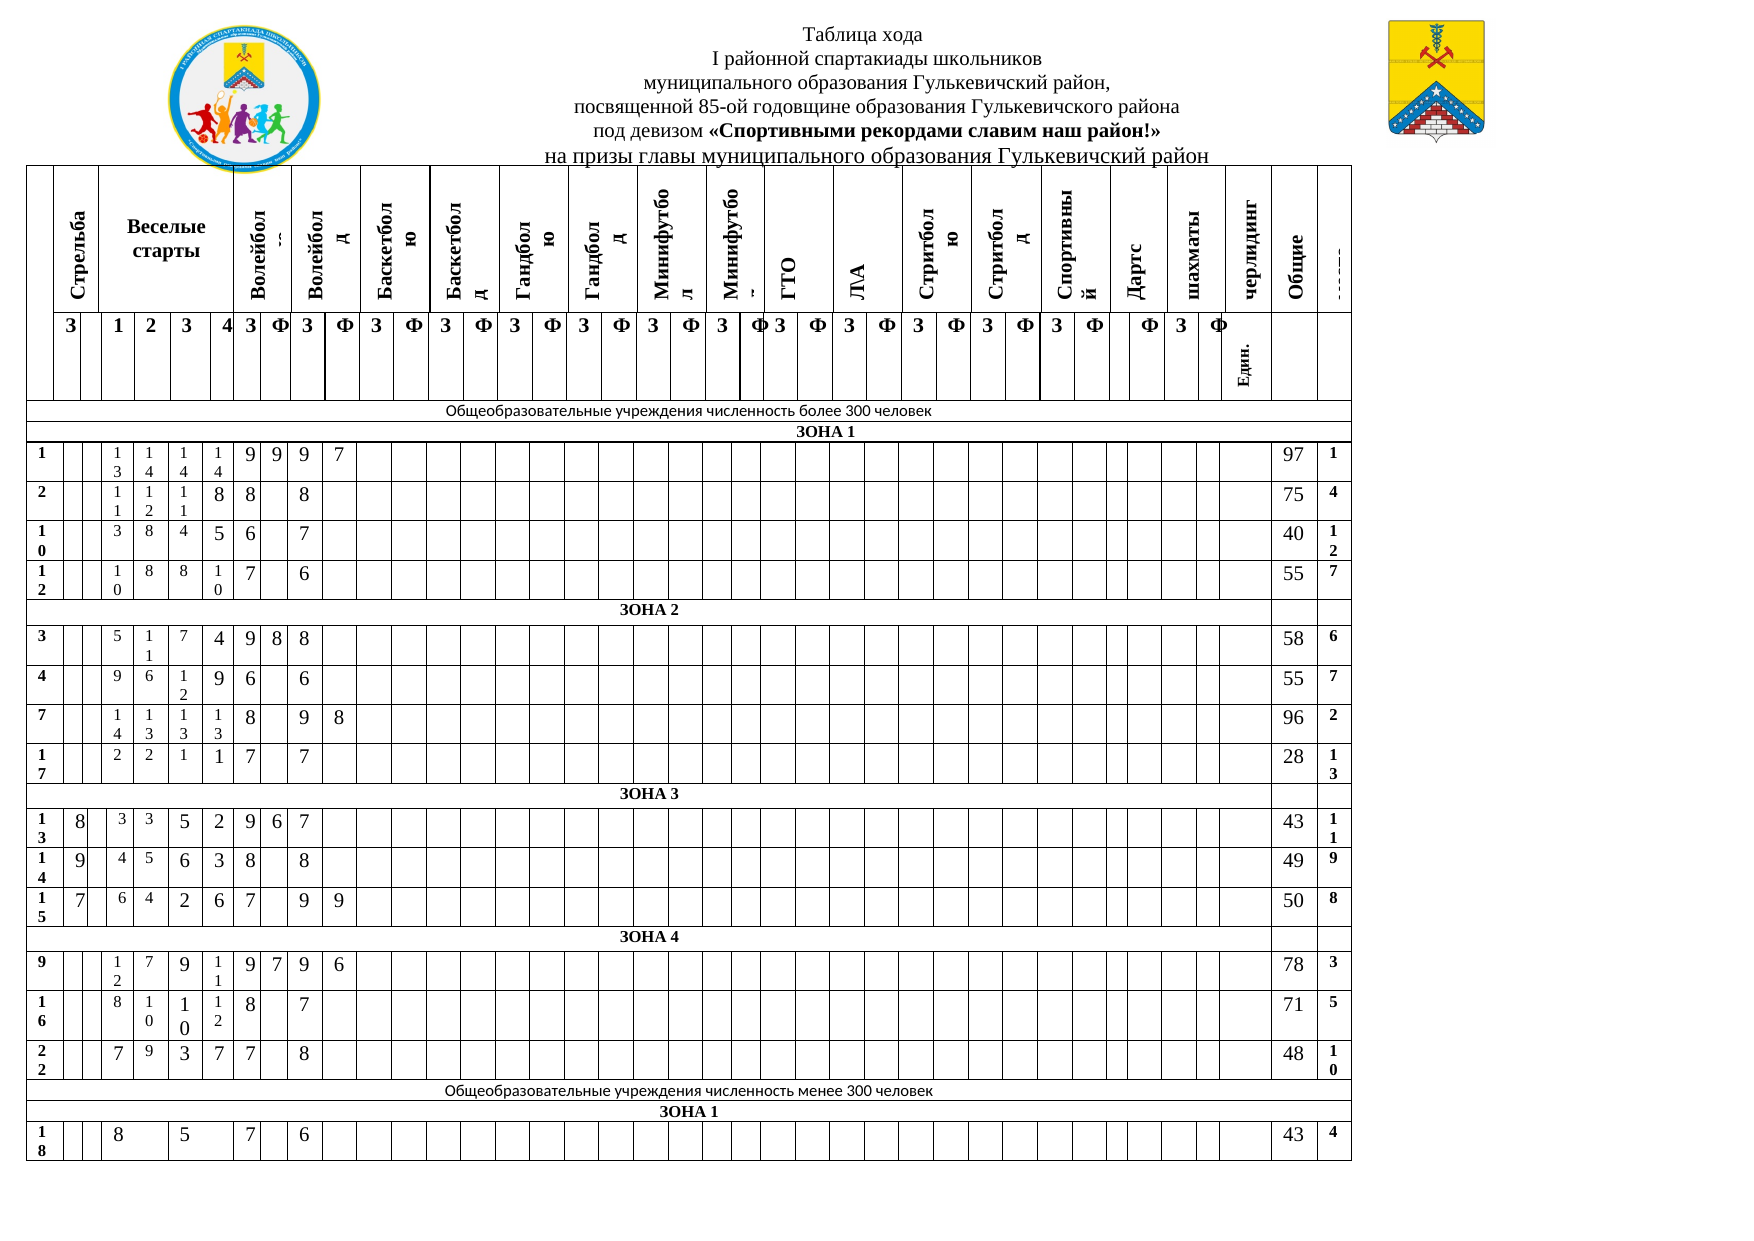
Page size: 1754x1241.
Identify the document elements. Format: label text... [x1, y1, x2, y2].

table_cell [565, 1041, 598, 1079]
table_cell [392, 482, 426, 520]
table_cell [1162, 809, 1196, 847]
table_cell [261, 521, 287, 559]
table_cell [796, 991, 829, 1039]
table_cell [599, 705, 633, 743]
table_cell 13 [1318, 744, 1351, 783]
table_cell [899, 666, 933, 704]
table_header место [1318, 166, 1351, 312]
table_cell [461, 848, 495, 887]
table_cell [796, 666, 829, 704]
table_cell Ф [394, 313, 428, 399]
table_cell 11 [1318, 809, 1351, 847]
table_cell [1038, 744, 1072, 783]
table_cell 55 [1272, 561, 1317, 599]
table_cell 2 [1318, 705, 1351, 743]
table_cell [1073, 482, 1106, 520]
table_cell [1128, 744, 1161, 783]
table_cell [634, 744, 668, 783]
table_cell [599, 521, 633, 559]
table_cell [1162, 561, 1196, 599]
table_cell [565, 1122, 598, 1160]
table_cell [599, 666, 633, 704]
table_cell [796, 626, 829, 664]
table_header Общие баллы [1272, 166, 1317, 312]
table_cell 11 [203, 952, 233, 990]
table_cell [1162, 991, 1196, 1039]
table_cell 8 [323, 705, 356, 743]
table_cell [830, 991, 864, 1039]
picture [288, 146, 296, 154]
table_cell [1128, 952, 1161, 990]
table_cell Ф [937, 313, 970, 399]
table_cell [565, 952, 598, 990]
table_cell 7 [323, 443, 356, 481]
table_cell 7 [64, 1041, 82, 1079]
table_cell [796, 848, 829, 887]
table_cell 3 [169, 1041, 202, 1079]
table_cell [865, 626, 898, 664]
table_cell 11 [169, 482, 202, 520]
table_cell [1038, 848, 1072, 887]
table_cell [1162, 952, 1196, 990]
table_cell [565, 809, 598, 847]
table_cell [1220, 666, 1271, 704]
table_cell 3 [102, 521, 133, 559]
table_cell [427, 482, 460, 520]
table_cell [865, 1122, 898, 1160]
table_cell [865, 888, 898, 926]
table_cell [1197, 848, 1219, 887]
table_header ГТО [765, 168, 833, 312]
table_cell [357, 482, 391, 520]
table_cell [1003, 848, 1037, 887]
table_cell [357, 991, 391, 1039]
table_cell [1220, 626, 1271, 664]
table_cell [1220, 1041, 1271, 1079]
table_cell [496, 443, 529, 481]
table_cell [830, 521, 864, 559]
table_cell 8 [102, 1122, 168, 1160]
table_cell 8 [83, 482, 101, 520]
table_cell [796, 1041, 829, 1079]
table_cell [669, 952, 702, 990]
table_cell [703, 521, 731, 559]
table_cell [461, 561, 495, 599]
table_cell [1318, 313, 1351, 399]
table_cell [1003, 521, 1037, 559]
table_cell [796, 561, 829, 599]
table_cell [732, 666, 760, 704]
table_cell [865, 991, 898, 1039]
table_cell 6 [64, 626, 82, 664]
table_cell [1003, 1041, 1037, 1079]
table_cell [1038, 626, 1072, 664]
table_cell [461, 744, 495, 783]
table_cell 7 [102, 1041, 133, 1079]
table_cell З [706, 313, 739, 399]
table_cell 78 [1272, 952, 1317, 990]
table_cell 9 [64, 991, 82, 1039]
table_cell [703, 991, 731, 1039]
table_cell [1128, 626, 1161, 664]
table_cell 1 [203, 744, 233, 783]
table_cell 13 [102, 443, 133, 481]
table_cell 6 [288, 561, 322, 599]
table_cell [1107, 443, 1127, 481]
table_cell Един. день [1222, 313, 1271, 399]
table_cell [1197, 666, 1219, 704]
table_cell [634, 666, 668, 704]
table_cell [761, 1041, 795, 1079]
table_cell [357, 521, 391, 559]
table_cell [357, 809, 391, 847]
table_cell [392, 521, 426, 559]
table_cell 12 [203, 991, 233, 1039]
table_cell [732, 626, 760, 664]
table_cell 1 [27, 443, 63, 481]
table_cell [1107, 888, 1127, 926]
table_cell [1003, 626, 1037, 664]
table_cell [865, 848, 898, 887]
table_cell 8 [64, 809, 87, 847]
table_cell [1128, 561, 1161, 599]
table_cell Общеобразовательные учреждения численность менее 300 человек [27, 1080, 1351, 1100]
table_cell [461, 1041, 495, 1079]
table_cell Ф [741, 313, 763, 399]
table_cell [599, 626, 633, 664]
table_cell 55 [1272, 666, 1317, 704]
table_header [1370, 18, 1617, 176]
table_cell [1128, 705, 1161, 743]
table_cell [565, 521, 598, 559]
table_cell З [567, 313, 601, 399]
table_cell 1 [102, 313, 134, 399]
table_cell [1038, 809, 1072, 847]
table_cell 22 [27, 1041, 63, 1079]
table_cell [899, 848, 933, 887]
table_cell [830, 809, 864, 847]
table_cell [899, 809, 933, 847]
table_cell [969, 521, 1002, 559]
table_header Стритбол ю [903, 168, 971, 312]
table_cell ЗОНА 4 [27, 927, 1271, 951]
table_cell [669, 482, 702, 520]
table_cell [1003, 705, 1037, 743]
table_cell [761, 809, 795, 847]
table_cell [323, 991, 356, 1039]
table_cell 10 [1318, 1041, 1351, 1079]
table_cell [323, 521, 356, 559]
table_cell [392, 443, 426, 481]
table_cell [1162, 1122, 1196, 1160]
table_cell [899, 561, 933, 599]
table_cell 28 [1272, 744, 1317, 783]
table_cell [761, 848, 795, 887]
table_cell [732, 443, 760, 481]
table_cell [1107, 626, 1127, 664]
table_cell [934, 521, 968, 559]
table_cell 6 [107, 888, 133, 926]
table_cell [427, 809, 460, 847]
table_cell [934, 626, 968, 664]
table_cell [496, 482, 529, 520]
table_cell [427, 888, 460, 926]
table_cell [669, 809, 702, 847]
table_cell [1197, 482, 1219, 520]
table_cell [1107, 705, 1127, 743]
table_cell [1197, 1041, 1219, 1079]
table_cell 9 [83, 705, 101, 743]
table_cell [323, 809, 356, 847]
table_cell [530, 443, 564, 481]
table_cell 6 [288, 666, 322, 704]
table_cell 7 [234, 888, 260, 926]
table_cell 7 [234, 561, 260, 599]
table_cell [703, 482, 731, 520]
table_cell [796, 482, 829, 520]
table_cell [599, 744, 633, 783]
table_cell 14 [134, 443, 168, 481]
table_cell [496, 1122, 529, 1160]
table_cell [669, 848, 702, 887]
table_cell 7 [234, 1041, 260, 1079]
table_cell [357, 952, 391, 990]
table_cell [530, 848, 564, 887]
table_cell [83, 744, 101, 783]
table_header шахматы [1168, 168, 1225, 312]
table_cell 6 [134, 666, 168, 704]
table_cell 5 [1318, 991, 1351, 1039]
table_cell [427, 521, 460, 559]
table_cell 3 [203, 848, 233, 887]
table_cell [634, 705, 668, 743]
table_cell [865, 482, 898, 520]
table_cell [565, 482, 598, 520]
table_cell Общеобразовательные учреждения численность более 300 человек [27, 401, 1351, 421]
table_cell [496, 888, 529, 926]
table_cell [899, 952, 933, 990]
table_cell 14 [27, 848, 63, 887]
table_header Минифутбол 7-8 кл [707, 168, 764, 312]
table_cell [1220, 744, 1271, 783]
table_cell [461, 482, 495, 520]
table_cell [1318, 784, 1351, 808]
table_cell [427, 744, 460, 783]
table_cell [796, 744, 829, 783]
table_cell [427, 952, 460, 990]
table_cell [1272, 927, 1317, 951]
table_cell 9 [64, 705, 82, 743]
table_cell 7 [1318, 666, 1351, 704]
table_cell 6 [288, 1122, 322, 1160]
table_cell [1220, 809, 1271, 847]
table_cell [703, 443, 731, 481]
table_cell [1162, 482, 1196, 520]
table_cell 6 [1318, 626, 1351, 664]
table_cell [323, 1041, 356, 1079]
table_cell 97 [1272, 443, 1317, 481]
table_cell [1107, 809, 1127, 847]
table_cell [1128, 482, 1161, 520]
table_cell [1038, 705, 1072, 743]
table_cell [1107, 952, 1127, 990]
table_cell [703, 1041, 731, 1079]
table_header Минифутбол 5-6 кл [638, 168, 706, 312]
table_cell [969, 1122, 1002, 1160]
table_cell [392, 744, 426, 783]
table_cell 5 [169, 809, 202, 847]
table_cell 12 [134, 482, 168, 520]
table_cell [634, 626, 668, 664]
table_cell [969, 952, 1002, 990]
table_cell Ф [326, 313, 359, 399]
picture [190, 142, 199, 152]
table_cell [796, 952, 829, 990]
table_cell [1038, 952, 1072, 990]
table_cell 7 [261, 952, 287, 990]
table_cell [669, 626, 702, 664]
table_cell 9 [234, 626, 260, 664]
table_cell 7 [64, 888, 87, 926]
table_cell [703, 626, 731, 664]
table_cell ЗОНА 1 [27, 1101, 1351, 1121]
table_cell 6 [234, 521, 260, 559]
table_cell [88, 809, 106, 847]
table_cell 1 [169, 744, 202, 783]
table_cell [461, 443, 495, 481]
table_cell [899, 888, 933, 926]
table_cell [761, 666, 795, 704]
table_cell 7 [64, 666, 82, 704]
table_cell [732, 705, 760, 743]
table_cell [565, 848, 598, 887]
table_cell [1272, 784, 1317, 808]
table_cell 7 [234, 744, 260, 783]
table_cell [392, 561, 426, 599]
table_cell [1107, 521, 1127, 559]
table_cell 8 [288, 1041, 322, 1079]
table_cell [565, 666, 598, 704]
table_cell [427, 991, 460, 1039]
table_cell [669, 443, 702, 481]
table_cell [530, 482, 564, 520]
table_cell 7 [288, 521, 322, 559]
table_cell [732, 561, 760, 599]
table_cell [761, 952, 795, 990]
table_cell [1003, 809, 1037, 847]
table_cell 9 [234, 952, 260, 990]
table_cell [830, 1122, 864, 1160]
table_cell [865, 952, 898, 990]
table_cell [669, 521, 702, 559]
table_cell [865, 666, 898, 704]
table_cell 9 [323, 888, 356, 926]
table_cell 13 [169, 705, 202, 743]
table_cell [830, 626, 864, 664]
table_cell [1003, 666, 1037, 704]
table_cell [530, 1122, 564, 1160]
table_cell 8 [288, 848, 322, 887]
table_cell [496, 626, 529, 664]
table_cell [496, 521, 529, 559]
table_cell 2 [102, 744, 133, 783]
table_cell [83, 952, 101, 990]
table_cell 13 [203, 705, 233, 743]
table_cell 71 [1272, 991, 1317, 1039]
table_cell [1197, 443, 1219, 481]
table_cell [969, 443, 1002, 481]
table_cell [732, 809, 760, 847]
table_cell [899, 443, 933, 481]
table_cell Ф [671, 313, 705, 399]
table_cell 6 [234, 666, 260, 704]
table_cell [934, 952, 968, 990]
table_cell [1197, 626, 1219, 664]
table_cell Ф [1199, 313, 1221, 399]
table_cell З [902, 313, 936, 399]
table_cell 43 [1272, 1122, 1317, 1160]
table_cell [1107, 561, 1127, 599]
table_cell [1220, 888, 1271, 926]
table_cell [323, 1122, 356, 1160]
table_cell 7 [64, 521, 82, 559]
table_cell [565, 991, 598, 1039]
table_cell [599, 443, 633, 481]
table_cell [1107, 1041, 1127, 1079]
table_cell [496, 848, 529, 887]
table_cell 8 [234, 991, 260, 1039]
table_cell [1197, 952, 1219, 990]
table_cell 6 [169, 848, 202, 887]
table_cell [427, 848, 460, 887]
table_cell [732, 1041, 760, 1079]
table_cell [530, 809, 564, 847]
table_cell 10 [203, 561, 233, 599]
table_cell 8 [102, 991, 133, 1039]
table_cell [530, 952, 564, 990]
table_cell 9 [261, 443, 287, 481]
table_cell [1162, 744, 1196, 783]
table_cell Ф [867, 313, 901, 399]
table_cell [1073, 626, 1106, 664]
table_cell [392, 1122, 426, 1160]
table_cell [934, 888, 968, 926]
table_cell 7 [1318, 561, 1351, 599]
table_cell 8 [169, 561, 202, 599]
table_cell [899, 1122, 933, 1160]
table_cell [392, 705, 426, 743]
table_cell [427, 626, 460, 664]
table_cell 9 [169, 952, 202, 990]
table_header Волейбол д [292, 166, 360, 312]
table_cell [565, 888, 598, 926]
table_cell [732, 991, 760, 1039]
table_cell 18 [27, 1122, 63, 1160]
table_cell [669, 666, 702, 704]
table_cell [496, 705, 529, 743]
table_cell [761, 561, 795, 599]
table_cell 12 [102, 952, 133, 990]
table_cell 4 [211, 313, 233, 399]
table_cell [830, 1041, 864, 1079]
table_cell 11 [134, 626, 168, 664]
table_cell [934, 1122, 968, 1160]
table_cell [1073, 521, 1106, 559]
table_cell [357, 561, 391, 599]
table_cell [83, 666, 101, 704]
table_cell Ф [533, 313, 566, 399]
table_cell [1220, 443, 1271, 481]
table_cell [1107, 744, 1127, 783]
table_cell [830, 848, 864, 887]
table_cell [392, 952, 426, 990]
table_cell [427, 705, 460, 743]
table_cell [565, 744, 598, 783]
table_cell [969, 848, 1002, 887]
table_cell 5 [134, 848, 168, 887]
table_cell [261, 666, 287, 704]
table_cell [496, 666, 529, 704]
table_cell [732, 482, 760, 520]
table_cell З [1041, 313, 1074, 399]
table_cell [934, 561, 968, 599]
table_cell [530, 991, 564, 1039]
table_cell З [971, 313, 1005, 399]
table_cell 9 [64, 1122, 82, 1160]
table_cell [261, 848, 287, 887]
table_cell [1197, 705, 1219, 743]
table_cell [427, 443, 460, 481]
table_cell [1038, 1041, 1072, 1079]
table_cell [496, 1041, 529, 1079]
table_cell [703, 561, 731, 599]
table_cell [830, 705, 864, 743]
table_cell [1220, 952, 1271, 990]
table_cell [461, 626, 495, 664]
table_cell 12 [169, 666, 202, 704]
table_cell [1003, 482, 1037, 520]
table_cell [1073, 705, 1106, 743]
table_cell [530, 1041, 564, 1079]
table_cell [1073, 443, 1106, 481]
table_cell 8 [288, 626, 322, 664]
table_cell [1220, 561, 1271, 599]
table_cell 8 [134, 561, 168, 599]
table_cell 8 [288, 482, 322, 520]
table_cell [461, 705, 495, 743]
table_cell 4 [134, 888, 168, 926]
table_cell [1197, 991, 1219, 1039]
table_cell [634, 991, 668, 1039]
table_cell [934, 666, 968, 704]
table_cell [323, 561, 356, 599]
table_cell 8 [1318, 888, 1351, 926]
table_cell 11 [102, 482, 133, 520]
table_cell 5 [102, 626, 133, 664]
table_cell [496, 991, 529, 1039]
table_cell 9 [288, 888, 322, 926]
table_cell [1128, 809, 1161, 847]
table_cell [761, 443, 795, 481]
table_cell [1073, 991, 1106, 1039]
table_cell 1 [1318, 443, 1351, 481]
table_cell Ф [798, 313, 832, 399]
table_cell [461, 991, 495, 1039]
table_cell [1220, 482, 1271, 520]
table_cell [761, 626, 795, 664]
table_cell [703, 666, 731, 704]
table_cell [796, 443, 829, 481]
table_cell [83, 1041, 101, 1079]
table_cell [865, 443, 898, 481]
table_cell [565, 626, 598, 664]
table_cell [83, 521, 101, 559]
table_cell [461, 1122, 495, 1160]
table_cell 9 [288, 952, 322, 990]
table_cell Ф [1006, 313, 1039, 399]
table_cell 12 [1318, 521, 1351, 559]
table_cell 7 [288, 744, 322, 783]
table_cell ЗОНА 3 [27, 784, 1271, 808]
table_cell [899, 626, 933, 664]
table_cell [261, 705, 287, 743]
table_cell [865, 809, 898, 847]
table_cell 7 [203, 1041, 233, 1079]
table_cell ЗОНА 2 [27, 600, 1271, 625]
picture [207, 157, 217, 162]
table_cell 6 [323, 952, 356, 990]
table_cell [496, 744, 529, 783]
table_header Волейбол ю [234, 166, 291, 312]
table_cell [732, 744, 760, 783]
table_cell [796, 888, 829, 926]
table_cell [1162, 888, 1196, 926]
table_cell [1162, 666, 1196, 704]
table_cell [634, 952, 668, 990]
table_cell [599, 1122, 633, 1160]
table_cell [1128, 991, 1161, 1039]
table_cell Ф [602, 313, 636, 399]
table_cell [427, 1122, 460, 1160]
table_cell [669, 888, 702, 926]
table_cell [1003, 744, 1037, 783]
table_cell 14 [169, 443, 202, 481]
table_cell [1073, 1041, 1106, 1079]
table_cell [1038, 991, 1072, 1039]
table_cell [969, 482, 1002, 520]
table_cell 8 [64, 952, 82, 990]
table_cell [599, 848, 633, 887]
table_cell [530, 705, 564, 743]
table_cell [1197, 1122, 1219, 1160]
table_cell 13 [27, 809, 63, 847]
table_cell 7 [169, 626, 202, 664]
table_cell [1272, 600, 1317, 625]
table_cell [261, 1122, 287, 1160]
table_header черлидинг [1226, 168, 1271, 312]
table_cell [323, 848, 356, 887]
table_header Стрельба [54, 166, 98, 312]
table_cell [669, 705, 702, 743]
table_cell [634, 888, 668, 926]
table_cell 48 [1272, 1041, 1317, 1079]
table_cell [392, 1041, 426, 1079]
table_cell 6 [88, 848, 106, 887]
table_cell З [637, 313, 670, 399]
table_cell 3 [107, 809, 133, 847]
table_cell [1073, 1122, 1106, 1160]
table_cell [969, 991, 1002, 1039]
table_cell 4 [107, 848, 133, 887]
table_cell 7 [288, 809, 322, 847]
table_cell 4 [1318, 1122, 1351, 1160]
table_cell [1128, 666, 1161, 704]
table_cell [323, 666, 356, 704]
table_cell [634, 1041, 668, 1079]
table_cell [934, 1041, 968, 1079]
table_cell [761, 482, 795, 520]
table_cell [899, 482, 933, 520]
table_cell [599, 991, 633, 1039]
table_cell [732, 848, 760, 887]
table_cell [461, 666, 495, 704]
table_cell 16 [27, 991, 63, 1039]
table_cell [261, 1041, 287, 1079]
table_cell [969, 744, 1002, 783]
table_cell 2 [169, 888, 202, 926]
table_cell 2 [27, 482, 63, 520]
table_cell [1073, 809, 1106, 847]
table_cell [1073, 848, 1106, 887]
table_cell [703, 744, 731, 783]
table_cell [565, 561, 598, 599]
table_cell [899, 521, 933, 559]
table_cell [88, 888, 106, 926]
table_cell 9 [134, 1041, 168, 1079]
table_cell 2 [134, 744, 168, 783]
table_cell [1038, 1122, 1072, 1160]
table_cell Ф [81, 313, 101, 399]
table_cell [830, 888, 864, 926]
table_cell [1197, 744, 1219, 783]
table_cell 3 [171, 313, 210, 399]
table_cell 12 [27, 561, 63, 599]
table_cell [1003, 888, 1037, 926]
table_cell [427, 1041, 460, 1079]
table_cell [1197, 561, 1219, 599]
table_cell 2 [203, 809, 233, 847]
table_cell [1128, 1122, 1161, 1160]
table_cell [1038, 561, 1072, 599]
table_cell [599, 809, 633, 847]
picture [1386, 18, 1496, 148]
table_cell [934, 705, 968, 743]
table_cell [934, 482, 968, 520]
table_cell 2 [135, 313, 170, 399]
table_cell [1197, 809, 1219, 847]
table_cell [357, 848, 391, 887]
table_cell [1003, 1122, 1037, 1160]
table_cell 13 [134, 705, 168, 743]
table_cell [1038, 666, 1072, 704]
table_header Стритбол д [972, 168, 1041, 312]
table_header Таблица хода I районной спартакиады школьников муниципального образования Гулькевичский район, посвященной 85-ой годовщине образования Гулькевичского района под девизом «Спортивными рекордами славим наш район!» на призы главы муниципального образования Гулькевичский район [476, 22, 1278, 168]
table_cell [761, 888, 795, 926]
table_cell 4 [27, 666, 63, 704]
table_cell [1038, 443, 1072, 481]
table_cell [634, 482, 668, 520]
table_cell 7 [288, 991, 322, 1039]
table_cell [969, 705, 1002, 743]
table_cell [732, 952, 760, 990]
table_cell [969, 561, 1002, 599]
table_cell 10 [102, 561, 133, 599]
table_cell 50 [1272, 888, 1317, 926]
table_cell 5 [169, 1122, 233, 1160]
table_cell [1128, 443, 1161, 481]
picture [163, 21, 325, 165]
table_cell [899, 991, 933, 1039]
table_cell [323, 744, 356, 783]
table_cell [599, 952, 633, 990]
table_cell [865, 561, 898, 599]
table_cell [461, 521, 495, 559]
table_cell [1162, 705, 1196, 743]
table_cell [1038, 482, 1072, 520]
table_cell 75 [1272, 482, 1317, 520]
table_cell 4 [203, 626, 233, 664]
table_cell [634, 561, 668, 599]
table_cell 9 [234, 809, 260, 847]
table_cell [830, 561, 864, 599]
table_cell З [764, 313, 797, 399]
table_cell [530, 521, 564, 559]
table_cell [703, 809, 731, 847]
table_cell [934, 744, 968, 783]
table_cell [934, 991, 968, 1039]
table_cell [865, 705, 898, 743]
table_cell [357, 443, 391, 481]
table_cell [1197, 521, 1219, 559]
table_cell [934, 848, 968, 887]
table_cell [703, 952, 731, 990]
table_cell [1107, 848, 1127, 887]
table_cell 8 [203, 482, 233, 520]
table_cell [796, 1122, 829, 1160]
table_cell [565, 443, 598, 481]
table_cell 8 [83, 1122, 101, 1160]
table_cell [1318, 600, 1351, 625]
table_cell З [360, 313, 393, 399]
table_cell З [234, 313, 260, 399]
table_cell [865, 1041, 898, 1079]
table_cell [461, 809, 495, 847]
table_cell [1162, 1041, 1196, 1079]
table_cell 10 [134, 991, 168, 1039]
table_cell [261, 991, 287, 1039]
table_cell [669, 991, 702, 1039]
table_cell [732, 1122, 760, 1160]
table_cell З [1165, 313, 1198, 399]
table_cell З [429, 313, 463, 399]
table_cell [1220, 705, 1271, 743]
table_cell [669, 1122, 702, 1160]
table_cell [796, 521, 829, 559]
table_cell [530, 666, 564, 704]
table_cell [1128, 848, 1161, 887]
table_cell [969, 809, 1002, 847]
table_cell [865, 521, 898, 559]
table_cell 9 [1318, 848, 1351, 887]
table_cell 9 [234, 443, 260, 481]
table_cell [357, 744, 391, 783]
table_cell [83, 626, 101, 664]
table_cell [634, 521, 668, 559]
table_cell [969, 666, 1002, 704]
table_cell [634, 848, 668, 887]
table_cell [934, 809, 968, 847]
table_header Баскетбол ю [361, 166, 429, 312]
table_cell [461, 888, 495, 926]
table_cell 9 [288, 443, 322, 481]
table_cell [1220, 991, 1271, 1039]
table_cell [1003, 443, 1037, 481]
table_header Веселые старты [99, 166, 233, 312]
table_cell [530, 888, 564, 926]
table_cell 10 [27, 521, 63, 559]
table_cell [969, 888, 1002, 926]
table_cell [1107, 666, 1127, 704]
table_cell [357, 1122, 391, 1160]
table_cell 3 [27, 626, 63, 664]
picture [289, 46, 305, 65]
table_cell Ф [1075, 313, 1109, 399]
table_cell [761, 705, 795, 743]
table_cell 8 [64, 744, 82, 783]
table_cell [761, 1122, 795, 1160]
table_cell 96 [1272, 705, 1317, 743]
table_cell [830, 952, 864, 990]
table_cell [1162, 443, 1196, 481]
table_cell 6 [203, 888, 233, 926]
table_cell [1038, 521, 1072, 559]
table_cell З [291, 313, 324, 399]
table_cell [530, 561, 564, 599]
table_cell [1128, 888, 1161, 926]
table_cell [703, 848, 731, 887]
table_cell [496, 561, 529, 599]
table_cell 7 [134, 952, 168, 990]
table_cell 49 [1272, 848, 1317, 887]
table_cell [1073, 561, 1106, 599]
table_cell [1003, 561, 1037, 599]
table_cell [565, 705, 598, 743]
table_header Спортивный туризм [1042, 168, 1110, 312]
table_cell [427, 666, 460, 704]
table_cell [1220, 848, 1271, 887]
table_cell [899, 705, 933, 743]
table_cell [357, 705, 391, 743]
table_cell [830, 443, 864, 481]
table_cell [357, 1041, 391, 1079]
table_cell [1003, 991, 1037, 1039]
table_cell 9 [27, 952, 63, 990]
table_cell З [833, 313, 866, 399]
table_cell [934, 443, 968, 481]
table_cell З [54, 313, 80, 399]
table_cell [323, 626, 356, 664]
table_cell [392, 888, 426, 926]
table_cell 7 [234, 1122, 260, 1160]
table_cell [1038, 888, 1072, 926]
table_cell [830, 744, 864, 783]
table_header Дартс [1111, 168, 1167, 312]
table_cell [83, 443, 101, 481]
table_cell 8 [234, 482, 260, 520]
table_cell [1197, 888, 1219, 926]
table_cell [1073, 666, 1106, 704]
table_cell 9 [288, 705, 322, 743]
table_cell [732, 521, 760, 559]
table_cell [392, 666, 426, 704]
table_cell [669, 561, 702, 599]
table_cell [634, 443, 668, 481]
table_cell 4 [169, 521, 202, 559]
table_cell [634, 1122, 668, 1160]
table_cell [599, 888, 633, 926]
table_cell 8 [64, 443, 82, 481]
table_cell 9 [102, 666, 133, 704]
table_cell [703, 705, 731, 743]
table_cell [261, 482, 287, 520]
table_cell 14 [203, 443, 233, 481]
table_cell [427, 561, 460, 599]
table_cell [599, 482, 633, 520]
table_cell 4 [1318, 482, 1351, 520]
table_cell [761, 744, 795, 783]
table_cell [1073, 888, 1106, 926]
table_cell [496, 952, 529, 990]
table_cell [899, 744, 933, 783]
table_cell [865, 744, 898, 783]
table_cell 8 [234, 848, 260, 887]
table_cell [261, 561, 287, 599]
table_cell 10 [169, 991, 202, 1039]
table_cell [261, 744, 287, 783]
table_header № СОШ [27, 166, 53, 399]
table_cell 5 [203, 521, 233, 559]
table_cell 58 [1272, 626, 1317, 664]
table_cell [1162, 521, 1196, 559]
table_cell Ф [1130, 313, 1164, 399]
table_cell Ф [261, 313, 290, 399]
table_cell [669, 1041, 702, 1079]
table_cell 17 [27, 744, 63, 783]
table_cell [796, 705, 829, 743]
table_cell [599, 1041, 633, 1079]
table_cell 14 [102, 705, 133, 743]
table_header Баскетбол д [431, 166, 499, 312]
table_cell Ф [464, 313, 497, 399]
table_cell [392, 809, 426, 847]
table_cell ЗОНА 1 [27, 422, 1351, 441]
table_header Л\А [834, 168, 902, 312]
table_cell [1162, 848, 1196, 887]
table_cell [530, 626, 564, 664]
table_cell [830, 482, 864, 520]
table_cell 3 [134, 809, 168, 847]
table_cell [1128, 521, 1161, 559]
table_cell [461, 952, 495, 990]
table_cell [261, 888, 287, 926]
table_cell [1272, 313, 1317, 399]
table_cell [496, 809, 529, 847]
table_cell [703, 888, 731, 926]
table_cell [83, 561, 101, 599]
table_cell З [498, 313, 532, 399]
table_cell 8 [261, 626, 287, 664]
table_header Гандбол ю [500, 168, 568, 312]
table_cell 40 [1272, 521, 1317, 559]
table_cell [357, 888, 391, 926]
table_cell [830, 666, 864, 704]
table_cell [703, 1122, 731, 1160]
table_cell [969, 1041, 1002, 1079]
table_cell 6 [64, 561, 82, 599]
table_cell 3 [1318, 952, 1351, 990]
table_cell [357, 626, 391, 664]
table_cell [1220, 1122, 1271, 1160]
table_cell 8 [234, 705, 260, 743]
table_cell 7 [83, 991, 101, 1039]
table_cell 8 [134, 521, 168, 559]
table_cell [1003, 952, 1037, 990]
table_cell [732, 888, 760, 926]
table_cell [392, 991, 426, 1039]
table_cell [1318, 927, 1351, 951]
table_cell 9 [203, 666, 233, 704]
table_cell [899, 1041, 933, 1079]
table_cell 9 [64, 848, 87, 887]
table_cell [1107, 1122, 1127, 1160]
table_cell 15 [27, 888, 63, 926]
table_cell 43 [1272, 809, 1317, 847]
table_cell [1128, 1041, 1161, 1079]
table_cell [357, 666, 391, 704]
table_cell [1107, 991, 1127, 1039]
table_cell [761, 991, 795, 1039]
table_cell [1107, 482, 1127, 520]
table_cell [761, 521, 795, 559]
table_cell [1073, 744, 1106, 783]
table_cell [599, 561, 633, 599]
table_cell [796, 809, 829, 847]
table_header Гандбол д [569, 168, 637, 312]
table_cell [669, 744, 702, 783]
table_cell [392, 848, 426, 887]
table_cell З [1110, 313, 1129, 399]
table_cell 9 [64, 482, 82, 520]
table_cell 7 [27, 705, 63, 743]
table_cell [392, 626, 426, 664]
table_cell [1162, 626, 1196, 664]
table_cell [530, 744, 564, 783]
table_cell [634, 809, 668, 847]
table_cell [323, 482, 356, 520]
table_cell [1220, 521, 1271, 559]
table_cell [969, 626, 1002, 664]
table_cell [1073, 952, 1106, 990]
table_cell 6 [261, 809, 287, 847]
